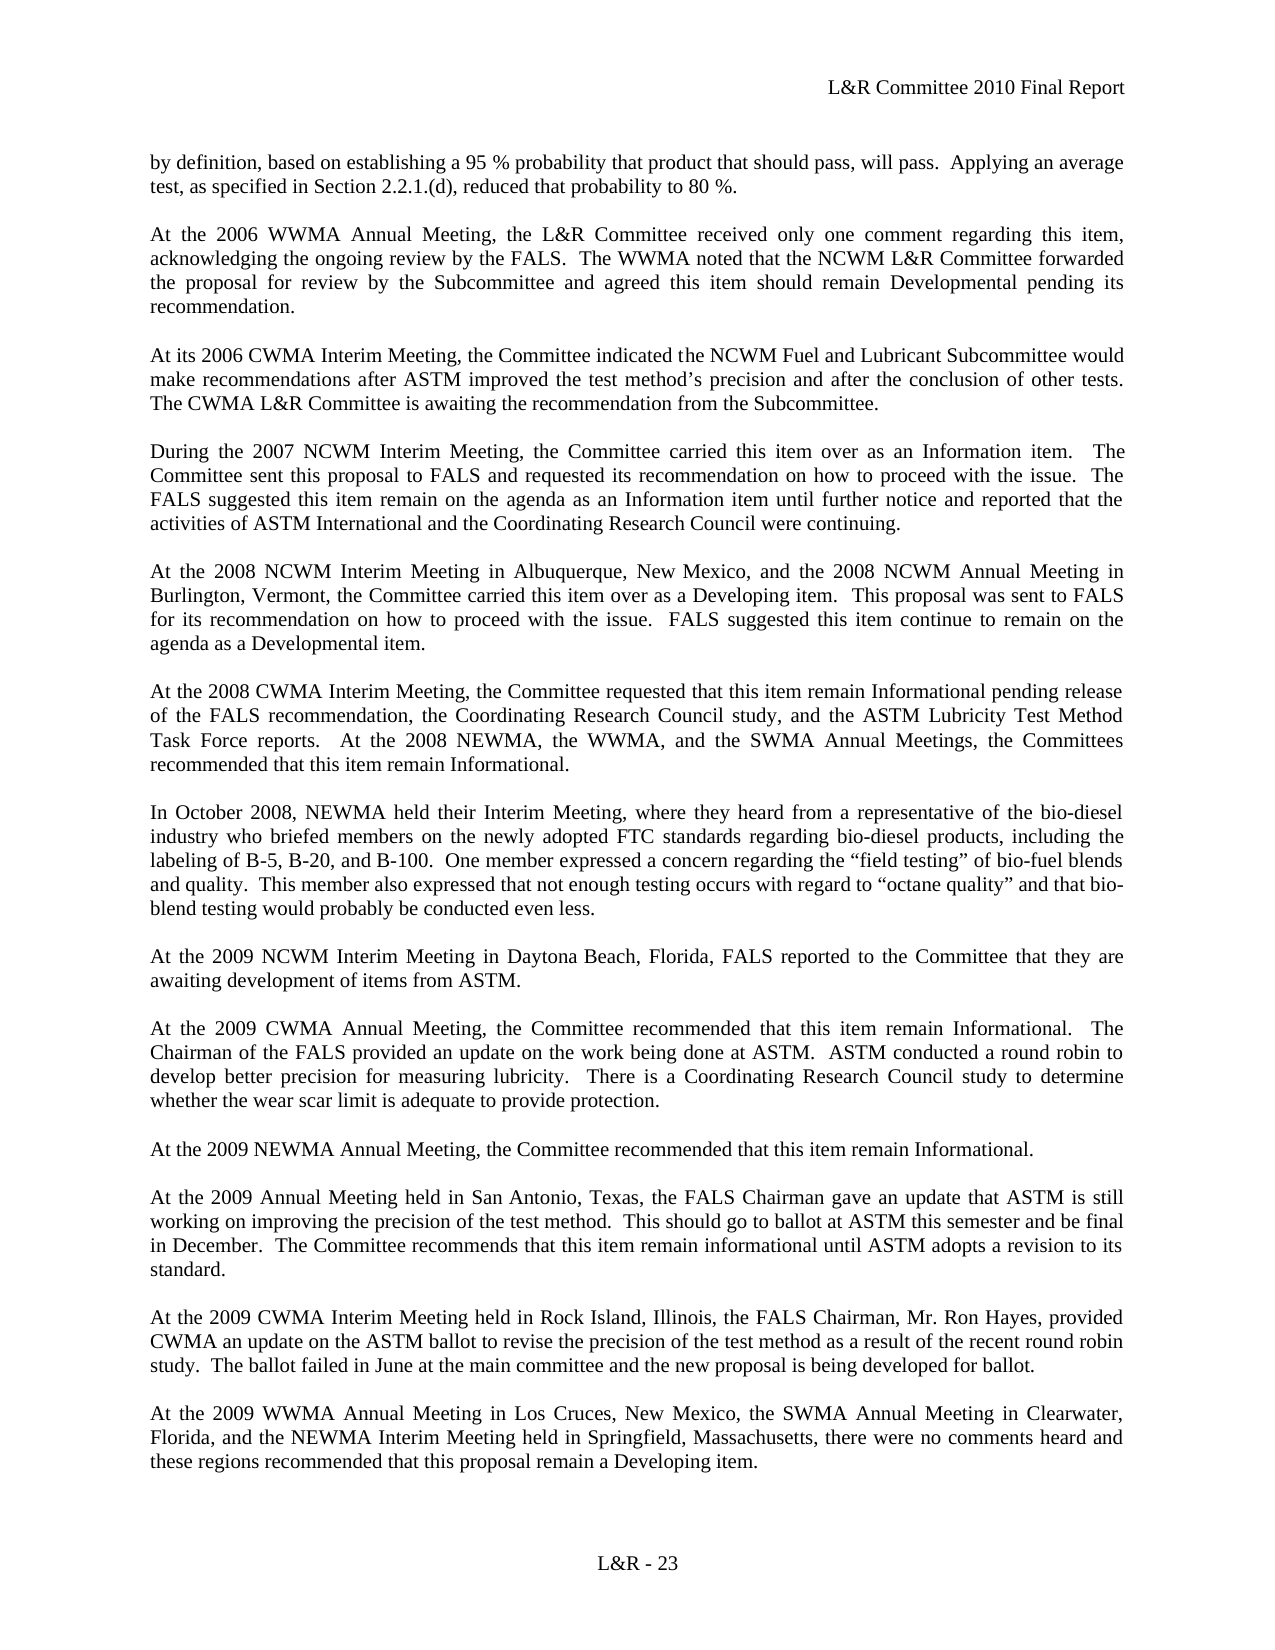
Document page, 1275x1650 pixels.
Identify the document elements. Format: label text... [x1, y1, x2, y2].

text During the 2007 NCWM Interim Meeting, the Committee carried this item over as an Information item. The Committee sent this proposal to FALS and requested its recommendation on how to proceed with the issue. The FALS suggested this item remain on the agenda as an Information item until further notice and reported that the activities of ASTM International and the Coordinating Research Council were continuing. [150, 439, 1125, 535]
text At the 2009 NCWM Interim Meeting in , FALS reported to the Committee that they are awaiting development of items from ASTM. [150, 944, 1125, 992]
text At the 2009 CWMA Interim Meeting held in , the FALS Chairman, Mr. Ron Hayes, provided CWMA an update on the ASTM ballot to revise the precision of the test method as a result of the recent round robin study. The ballot failed in June at the main committee and the new proposal is being developed for ballot. [150, 1305, 1125, 1377]
text At the 2009 NEWMA Annual Meeting, the Committee recommended that this item remain Informational. [150, 1137, 1125, 1161]
text At the 2006 WWMA Annual Meeting, the L&R Committee received only one comment regarding this item, acknowledging the ongoing review by the FALS. The WWMA noted that the NCWM L&R Committee forwarded the proposal for review by the Subcommittee and agreed this item should remain Developmental pending its recommendation. [150, 222, 1125, 318]
text At the 2008 CWMA Interim Meeting, the Committee requested that this item remain Informational pending release of the FALS recommendation, the Coordinating Research Council study, and the ASTM Lubricity Test Method Task Force reports. At the 2008 NEWMA, the WWMA, and the SWMA Annual Meetings, the Committees recommended that this item remain Informational. [150, 679, 1125, 776]
text At the 2008 NCWM Interim Meeting in , , and the 2008 NCWM Annual Meeting in , the Committee carried this item over as a Developing item. This proposal was sent to FALS for its recommendation on how to proceed with the issue. FALS suggested this item continue to remain on the agenda as a Developmental item. [150, 559, 1125, 655]
text In October 2008, NEWMA held their Interim Meeting, where they heard from a representative of the bio-diesel industry who briefed members on the newly adopted FTC standards regarding bio-diesel products, including the labeling of B-5, B-20, and B-100. One member expressed a concern regarding the “field testing” of bio-fuel blends and quality. This member also expressed that not enough testing occurs with regard to “octane quality” and that bio-blend testing would probably be conducted even less. [150, 800, 1125, 920]
text At the 2009 CWMA Annual Meeting, the Committee recommended that this item remain Informational. The Chairman of the FALS provided an update on the work being done at ASTM. ASTM conducted a round robin to develop better precision for measuring lubricity. There is a Coordinating Research Council study to determine whether the wear scar limit is adequate to provide protection. [150, 1016, 1125, 1112]
text At its 2006 CWMA Interim Meeting, the Committee indicated the NCWM Fuel and Lubricant Subcommittee would make recommendations after ASTM improved the test method’s precision and after the conclusion of other tests. The CWMA L&R Committee is awaiting the recommendation from the Subcommittee. [150, 342, 1125, 415]
text At the 2009 Annual Meeting held in , the FALS Chairman gave an update that ASTM is still working on improving the precision of the test method. This should go to ballot at ASTM this semester and be final in December. The Committee recommends that this item remain informational until ASTM adopts a revision to its standard. [150, 1185, 1125, 1281]
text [150, 150, 1125, 198]
text At the 2009 WWMA Annual Meeting in Los Cruces, New Mexico, the SWMA Annual Meeting in Clearwater, Florida, and the NEWMA Interim Meeting held in Springfield, Massachusetts, there were no comments heard and these regions recommended that this proposal remain a Developing item. [150, 1401, 1125, 1473]
